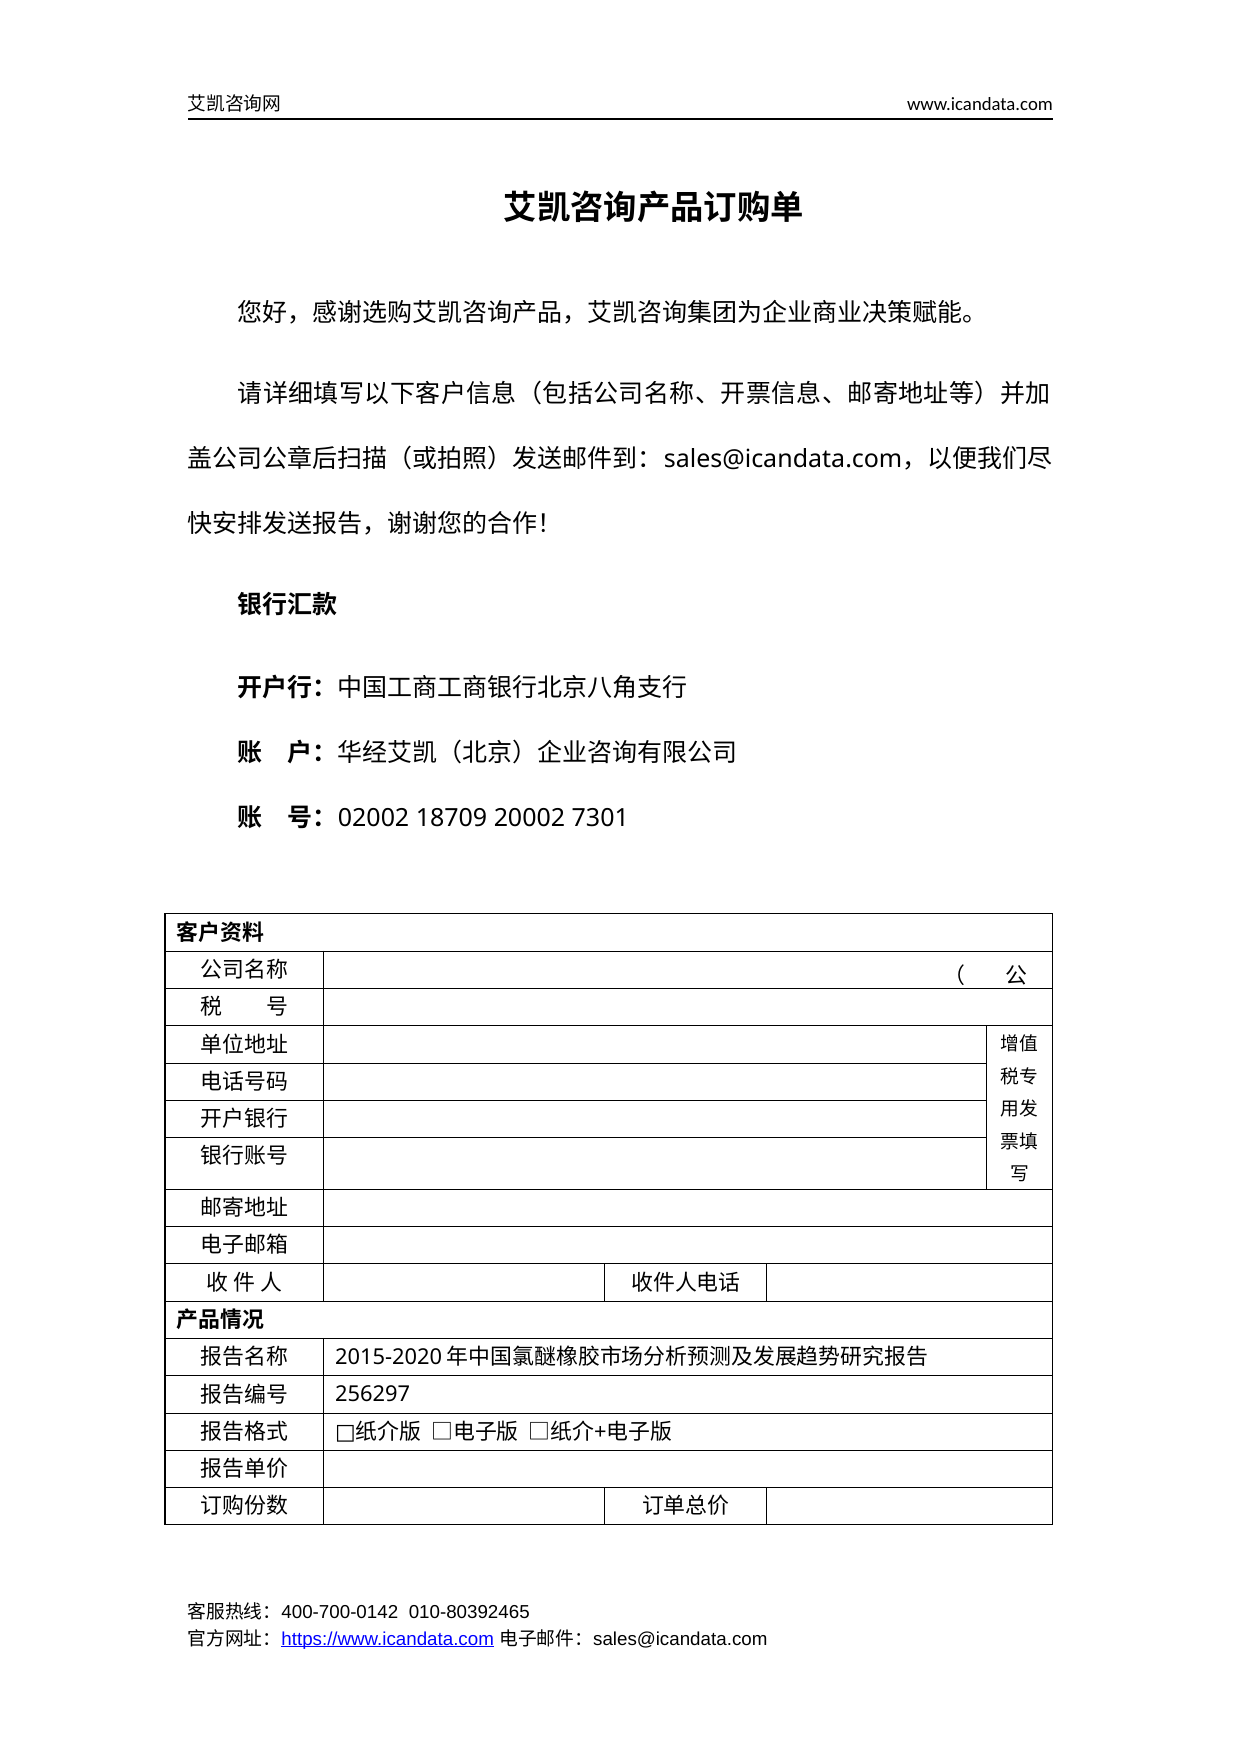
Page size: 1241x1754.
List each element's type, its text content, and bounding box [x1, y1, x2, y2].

table_cell [324, 1488, 604, 1524]
table_cell 邮寄地址 [166, 1190, 323, 1226]
table_cell 增值税专用发票填写 [987, 1026, 1052, 1189]
table_cell 报告格式 [166, 1414, 323, 1450]
table_cell [324, 952, 1052, 988]
table_cell 单位地址 [166, 1026, 323, 1062]
table_cell 2015-2020年中国氯醚橡胶市场分析预测及发展趋势研究报告 [324, 1339, 1052, 1375]
table_cell [324, 989, 1052, 1025]
table_cell [324, 1264, 604, 1301]
table_cell [324, 1064, 986, 1100]
table_cell [324, 1451, 1052, 1487]
table_header 客户资料 [166, 914, 1052, 951]
table_cell 产品情况 [166, 1302, 1052, 1338]
text 账 号：02002 18709 20002 7301 [187, 783, 1053, 848]
table_cell 银行账号 [166, 1138, 323, 1189]
table_cell 公司名称 [166, 952, 323, 988]
table_cell [324, 1101, 986, 1137]
table_cell [324, 1026, 986, 1062]
table_cell [324, 1227, 1052, 1263]
table_cell 订单总价 [605, 1488, 766, 1524]
table_cell 电子邮箱 [166, 1227, 323, 1263]
table_cell 订购份数 [166, 1488, 323, 1524]
text 您好，感谢选购艾凯咨询产品，艾凯咨询集团为企业商业决策赋能。 [187, 278, 1053, 343]
text 银行汇款 [187, 570, 1053, 635]
table_cell 收 件 人 [166, 1264, 323, 1301]
text 艾凯咨询产品订购单 [187, 172, 1053, 237]
table_cell [324, 1190, 1052, 1226]
table_cell 开户银行 [166, 1101, 323, 1137]
table_cell □纸介版 □电子版 □纸介+电子版 [324, 1414, 1052, 1450]
text 请详细填写以下客户信息（包括公司名称、开票信息、邮寄地址等）并加盖公司公章后扫描（或拍照）发送邮件到：sales@icandata.com，以便我们尽快安排发送报告，谢谢您的合作！ [187, 359, 1053, 554]
table_cell [767, 1488, 1052, 1524]
table_cell 报告名称 [166, 1339, 323, 1375]
table_cell 报告编号 [166, 1376, 323, 1412]
table_cell 税 号 [166, 989, 323, 1025]
table_cell [767, 1264, 1052, 1301]
text 开户行：中国工商工商银行北京八角支行 [187, 653, 1053, 718]
table_cell 报告单价 [166, 1451, 323, 1487]
table_cell 电话号码 [166, 1064, 323, 1100]
table_cell [324, 1138, 986, 1189]
table_cell 256297 [324, 1376, 1052, 1412]
text 账 户：华经艾凯（北京）企业咨询有限公司 [187, 718, 1053, 783]
table_cell 收件人电话 [605, 1264, 766, 1301]
